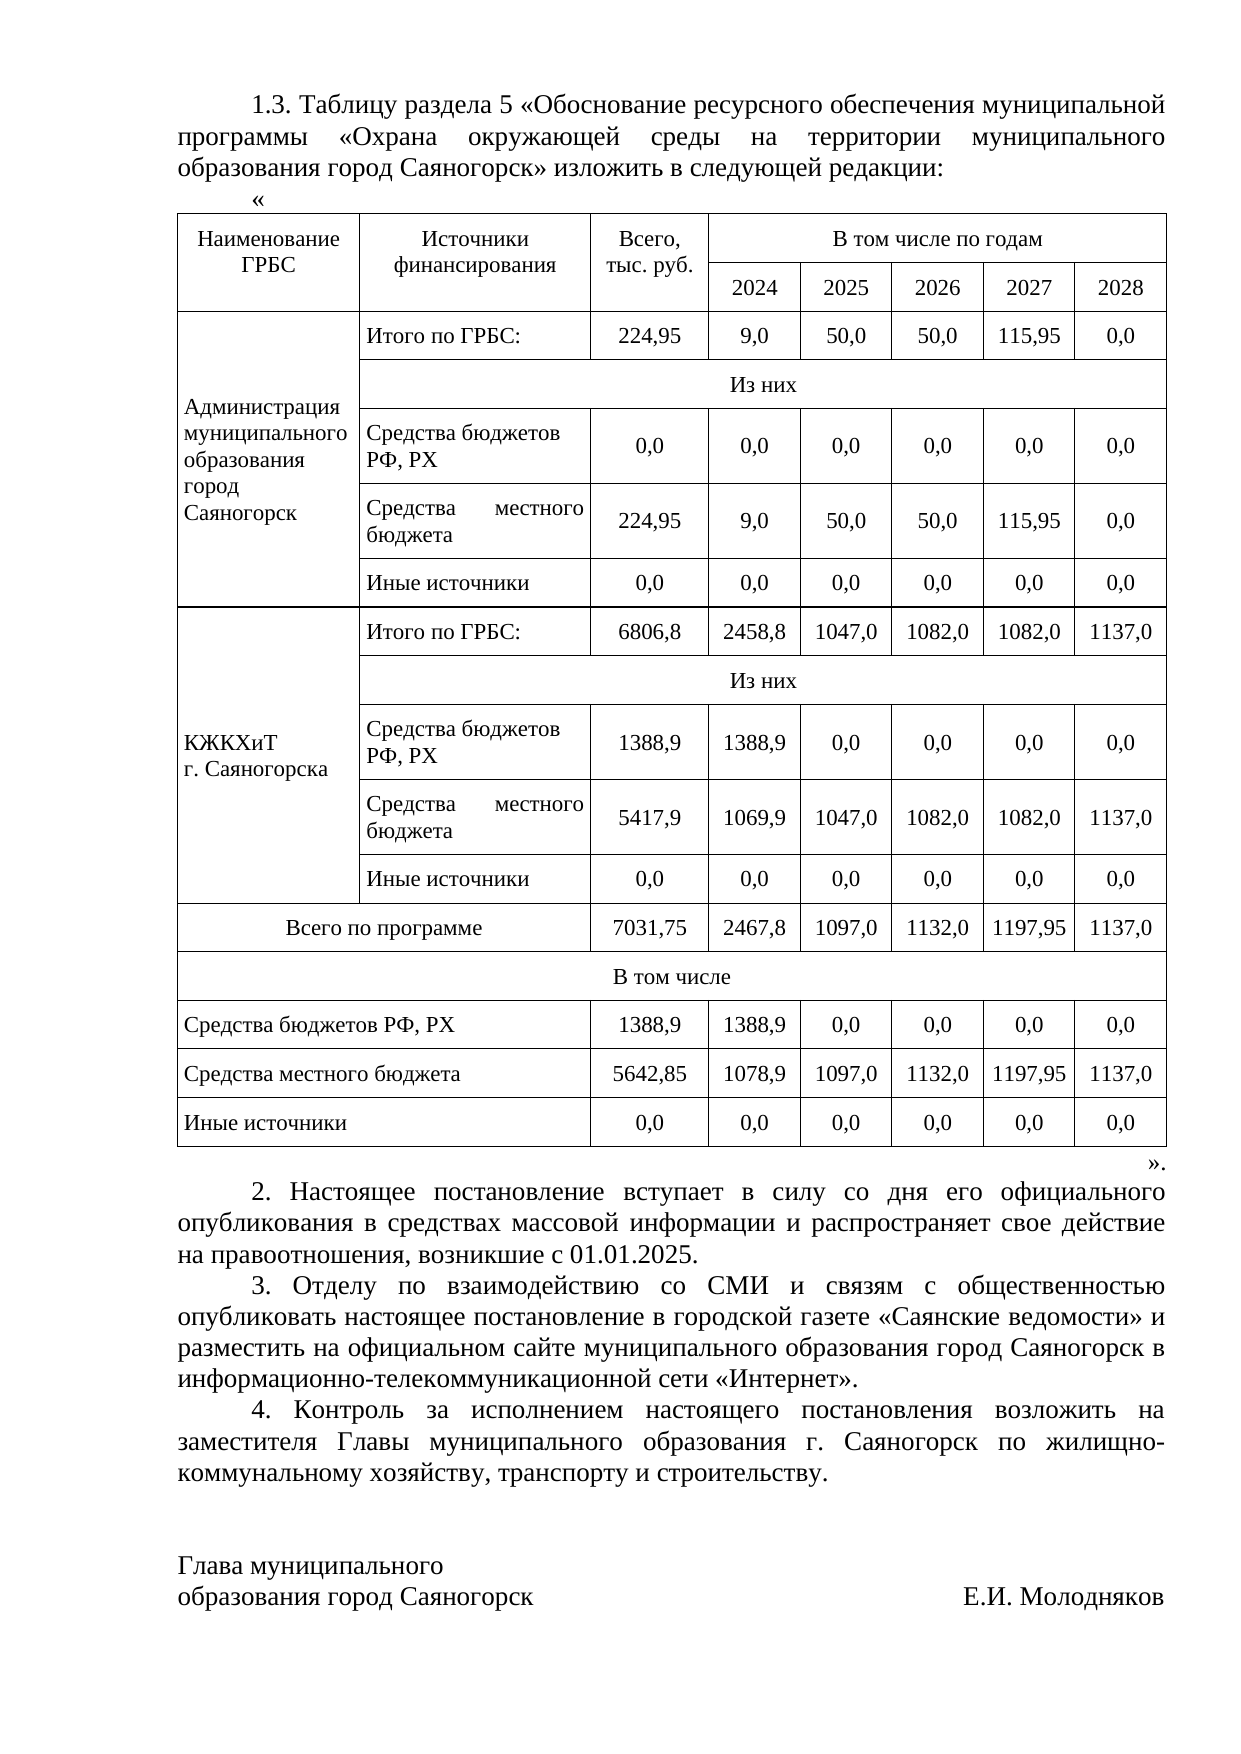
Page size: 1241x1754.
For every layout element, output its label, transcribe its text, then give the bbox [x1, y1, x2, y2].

table_header В том числе по годам [709, 214, 1166, 262]
table_cell 0,0 [709, 1098, 800, 1146]
table_cell 9,0 [709, 312, 800, 359]
table_cell Итого по ГРБС: [360, 312, 590, 359]
table_cell Средства местного бюджета [178, 1049, 590, 1097]
table_cell 224,95 [591, 484, 708, 558]
table_cell 0,0 [892, 559, 983, 606]
table_cell 1197,95 [984, 1049, 1074, 1097]
table_cell 0,0 [984, 855, 1074, 902]
table_cell Всего по программе [178, 904, 590, 951]
table_cell 0,0 [1075, 484, 1166, 558]
text ». [177, 1147, 1166, 1175]
table_cell КЖКХиТ г. Саяногорска [178, 608, 359, 902]
table_cell 1197,95 [984, 904, 1074, 951]
table_cell 1388,9 [709, 705, 800, 779]
table_cell 7031,75 [591, 904, 708, 951]
table_cell 2458,8 [709, 608, 800, 655]
table_cell 0,0 [1075, 409, 1166, 483]
table_cell 0,0 [591, 855, 708, 902]
table_cell 0,0 [892, 409, 983, 483]
table_header Наименование ГРБС [178, 214, 359, 311]
table_cell 0,0 [801, 705, 891, 779]
table_cell Иные источники [360, 559, 590, 606]
table_cell 1082,0 [892, 780, 983, 854]
table_cell 0,0 [1075, 1001, 1166, 1048]
table_cell Иные источники [178, 1098, 590, 1146]
table_cell 0,0 [892, 1098, 983, 1146]
table_cell 1132,0 [892, 1049, 983, 1097]
table_header Источники финансирования [360, 214, 590, 311]
table_cell 1078,9 [709, 1049, 800, 1097]
table_cell 1069,9 [709, 780, 800, 854]
table_cell 50,0 [892, 312, 983, 359]
table_cell 0,0 [1075, 705, 1166, 779]
table_cell Итого по ГРБС: [360, 608, 590, 655]
table_cell В том числе [178, 952, 1166, 1000]
table_cell 1082,0 [984, 608, 1074, 655]
table_cell 0,0 [801, 409, 891, 483]
table_cell 0,0 [801, 1001, 891, 1048]
table_cell 0,0 [1075, 855, 1166, 902]
table_cell 1082,0 [892, 608, 983, 655]
table_cell 0,0 [709, 409, 800, 483]
table_cell 5642,85 [591, 1049, 708, 1097]
table_cell 2028 [1075, 263, 1166, 311]
text 1.3. Таблицу раздела 5 «Обоснование ресурсного обеспечения муниципальной программы «Охрана окружающей среды на территории муниципального образования город Саяногорск» изложить в следующей редакции: [177, 89, 1166, 182]
table_cell 1388,9 [591, 1001, 708, 1048]
table_cell 0,0 [591, 409, 708, 483]
table_cell 0,0 [984, 559, 1074, 606]
table_cell Средства бюджетов РФ, РХ [178, 1001, 590, 1048]
table_cell Средства бюджетов РФ, РХ [360, 705, 590, 779]
table_cell 0,0 [1075, 312, 1166, 359]
text 2. Настоящее постановление вступает в силу со дня его официального опубликования в средствах массовой информации и распространяет свое действие на правоотношения, возникшие с 01.01.2025. [177, 1175, 1166, 1269]
text 3. Отделу по взаимодействию со СМИ и связям с общественностью опубликовать настоящее постановление в городской газете «Саянские ведомости» и разместить на официальном сайте муниципального образования город Саяногорск в информационно-телекоммуникационной сети «Интернет». [177, 1269, 1166, 1393]
table_cell 2026 [892, 263, 983, 311]
table_cell 0,0 [1075, 1098, 1166, 1146]
table_cell 1137,0 [1075, 1049, 1166, 1097]
table_cell 0,0 [892, 855, 983, 902]
table_cell 224,95 [591, 312, 708, 359]
table_cell 50,0 [801, 484, 891, 558]
table_cell 1132,0 [892, 904, 983, 951]
table_cell 1137,0 [1075, 608, 1166, 655]
table_cell 6806,8 [591, 608, 708, 655]
table_cell Средства местного бюджета [360, 484, 590, 558]
table_cell Иные источники [360, 855, 590, 902]
table_cell 0,0 [801, 1098, 891, 1146]
table_cell 0,0 [984, 705, 1074, 779]
table_cell 0,0 [709, 855, 800, 902]
table_cell 0,0 [984, 409, 1074, 483]
table_cell 9,0 [709, 484, 800, 558]
table_cell 1388,9 [709, 1001, 800, 1048]
text « [177, 182, 1166, 213]
table_cell Из них [360, 360, 1166, 408]
table_cell 1047,0 [801, 608, 891, 655]
table_cell 0,0 [1075, 559, 1166, 606]
table_cell Средства местного бюджета [360, 780, 590, 854]
table_cell 50,0 [801, 312, 891, 359]
table_cell 1047,0 [801, 780, 891, 854]
table_cell 1137,0 [1075, 780, 1166, 854]
table_cell 2025 [801, 263, 891, 311]
table_cell 0,0 [591, 559, 708, 606]
table_cell 0,0 [801, 855, 891, 902]
table_cell 1388,9 [591, 705, 708, 779]
table_cell 115,95 [984, 484, 1074, 558]
table_cell 5417,9 [591, 780, 708, 854]
table_cell 115,95 [984, 312, 1074, 359]
table_cell 50,0 [892, 484, 983, 558]
table_cell 1082,0 [984, 780, 1074, 854]
table_header Всего, тыс. руб. [591, 214, 708, 311]
text Глава муниципального [177, 1549, 1166, 1580]
table_cell 0,0 [709, 559, 800, 606]
table_cell Из них [360, 656, 1166, 704]
text образования город Саяногорск Е.И. Молодняков [177, 1580, 1166, 1611]
table_cell 0,0 [892, 1001, 983, 1048]
table_cell 2027 [984, 263, 1074, 311]
table_cell 1097,0 [801, 1049, 891, 1097]
table_cell Администрация муниципального образования город Саяногорск [178, 312, 359, 606]
table_cell 0,0 [984, 1098, 1074, 1146]
text 4. Контроль за исполнением настоящего постановления возложить на заместителя Главы муниципального образования г. Саяногорск по жилищно-коммунальному хозяйству, транспорту и строительству. [177, 1393, 1166, 1487]
table_cell 2467,8 [709, 904, 800, 951]
table_cell 0,0 [801, 559, 891, 606]
table_cell 2024 [709, 263, 800, 311]
table_cell 0,0 [892, 705, 983, 779]
table_cell 1097,0 [801, 904, 891, 951]
table_cell Средства бюджетов РФ, РХ [360, 409, 590, 483]
table_cell 0,0 [984, 1001, 1074, 1048]
table_cell 1137,0 [1075, 904, 1166, 951]
table_cell 0,0 [591, 1098, 708, 1146]
